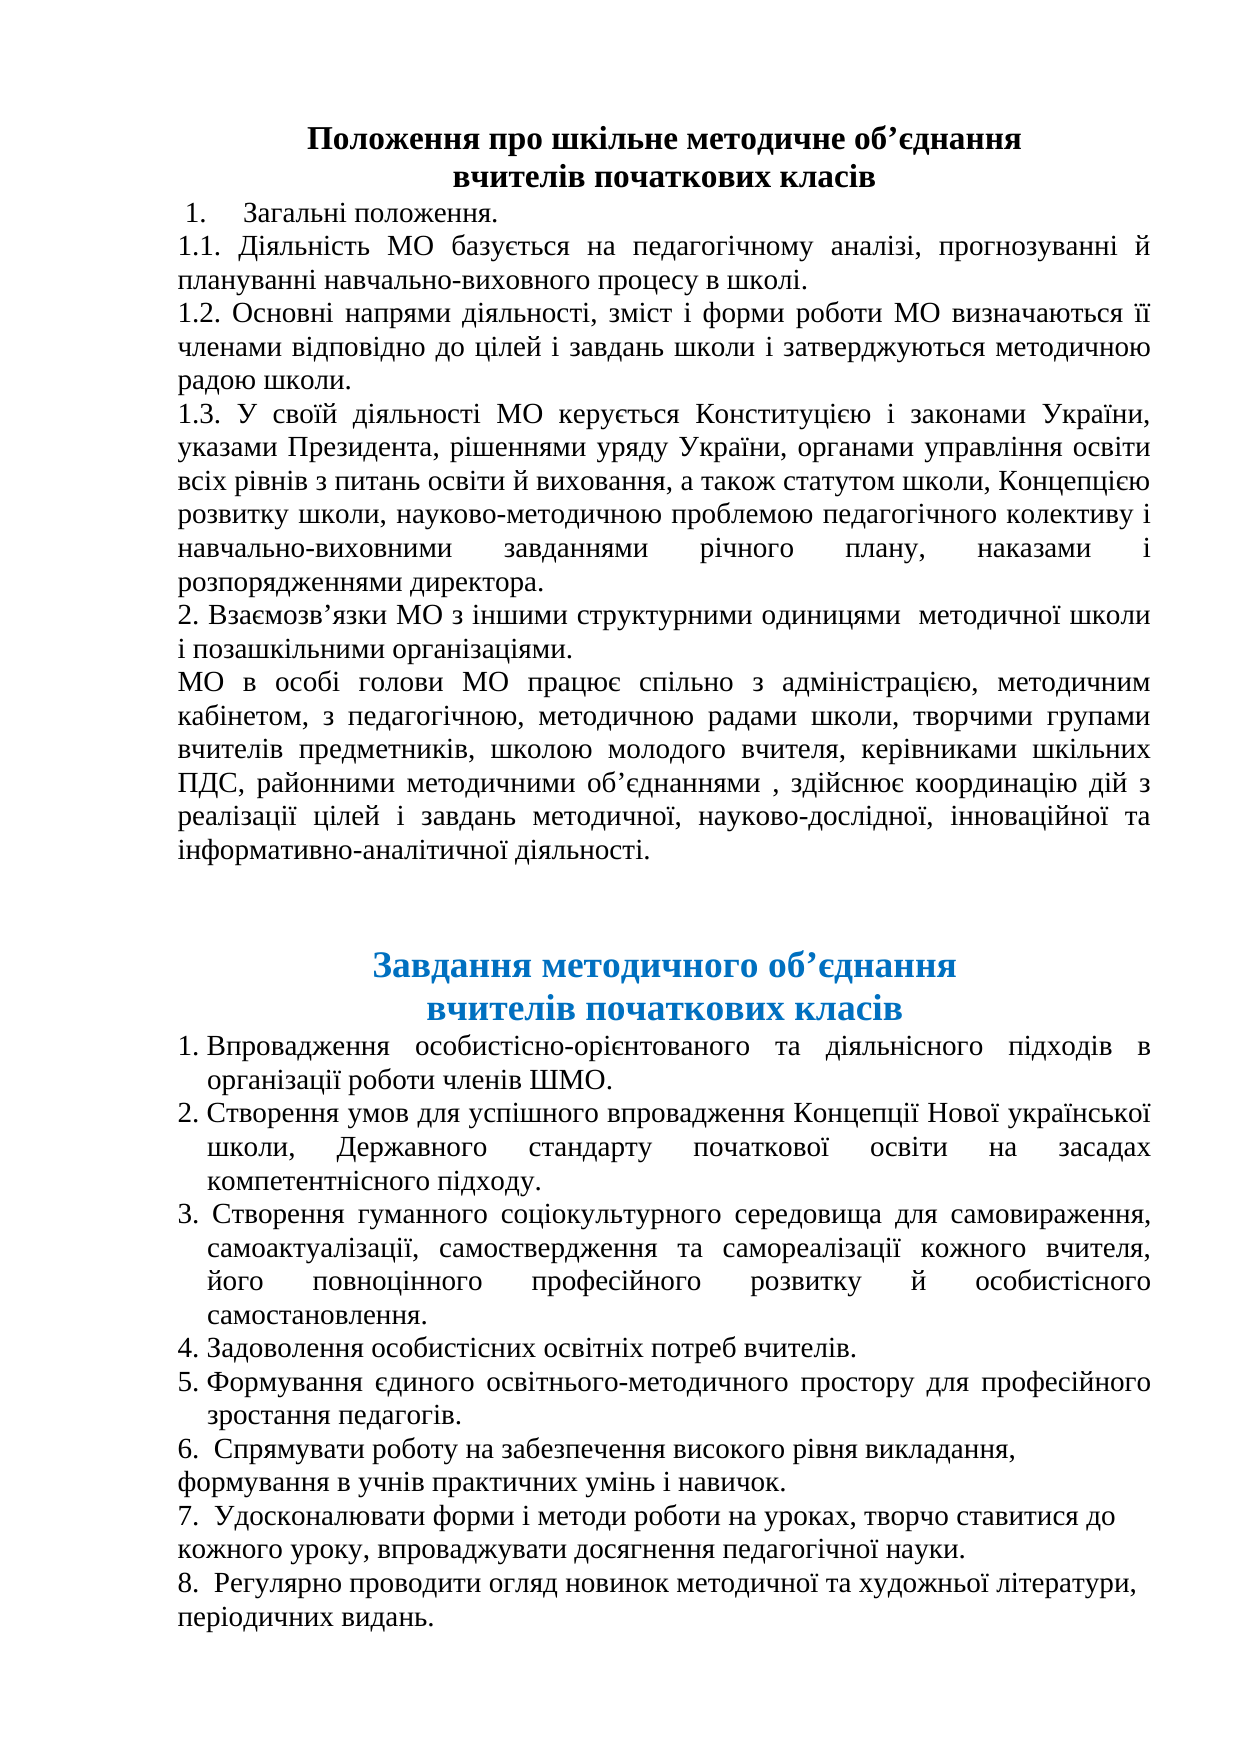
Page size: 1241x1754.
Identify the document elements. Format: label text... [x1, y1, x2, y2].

text 8. Регулярно проводити огляд новинок методичної та художньої літератури, періодичних видань. [177, 1565, 1152, 1632]
text 3. Створення гуманного соціокультурного середовища для самовираження, самоактуалізації, самоствердження та самореалізації кожного вчителя, його повноцінного професійного розвитку й особистісного самостановлення. [177, 1196, 1152, 1330]
text вчителів початкових класів [177, 985, 1152, 1028]
text 1. Впровадження особистісно-орієнтованого та діяльнісного підходів в організації роботи членів ШМО. [177, 1028, 1152, 1096]
text 5. Формування єдиного освітнього-методичного простору для професійного зростання педагогів. [177, 1364, 1152, 1431]
text 1.2. Основні напрями діяльності, зміст і форми роботи МО визначаються її членами відповідно до цілей і завдань школи і затверджуються методичною радою школи. [177, 295, 1152, 396]
text 1.1. Діяльність МО базується на педагогічному аналізі, прогнозуванні й плануванні навчально-виховного процесу в школі. [177, 228, 1152, 295]
text 4. Задоволення особистісних освітніх потреб вчителів. [177, 1330, 1152, 1364]
text 7. Удосконалювати форми і методи роботи на уроках, творчо ставитися до кожного уроку, впроваджувати досягнення педагогічної науки. [177, 1498, 1152, 1565]
text 6. Спрямувати роботу на забезпечення високого рівня викладання, формування в учнів практичних умінь і навичок. [177, 1431, 1152, 1498]
text МО в особі голови МО працює спільно з адміністрацією, методичним кабінетом, з педагогічною, методичною радами школи, творчими групами вчителів предметників, школою молодого вчителя, керівниками шкільних ПДС, районними методичними об’єднаннями , здійснює координацію дій з реалізації цілей і завдань методичної, науково-дослідної, інноваційної та інформативно-аналітичної діяльності. [177, 664, 1152, 866]
text Положення про шкільне методичне об’єднання [177, 118, 1152, 156]
text 2. Створення умов для успішного впровадження Концепції Нової української школи, Державного стандарту початкової освіти на засадах компетентнісного підходу. [177, 1096, 1152, 1196]
text 2. Взаємозв’язки МО з іншими структурними одиницями методичної школи і позашкільними організаціями. [177, 597, 1152, 664]
text вчителів початкових класів [177, 156, 1152, 195]
text 1.3. У своїй діяльності МО керується Конституцією і законами України, указами Президента, рішеннями уряду України, органами управління освіти всіх рівнів з питань освіти й виховання, а також статутом школи, Концепцією розвитку школи, науково-методичною проблемою педагогічного колективу і навчально-виховними завданнями річного плану, наказами і розпорядженнями директора. [177, 396, 1152, 597]
text 1. Загальні положення. [177, 195, 1152, 228]
text Завдання методичного об’єднання [177, 942, 1152, 985]
